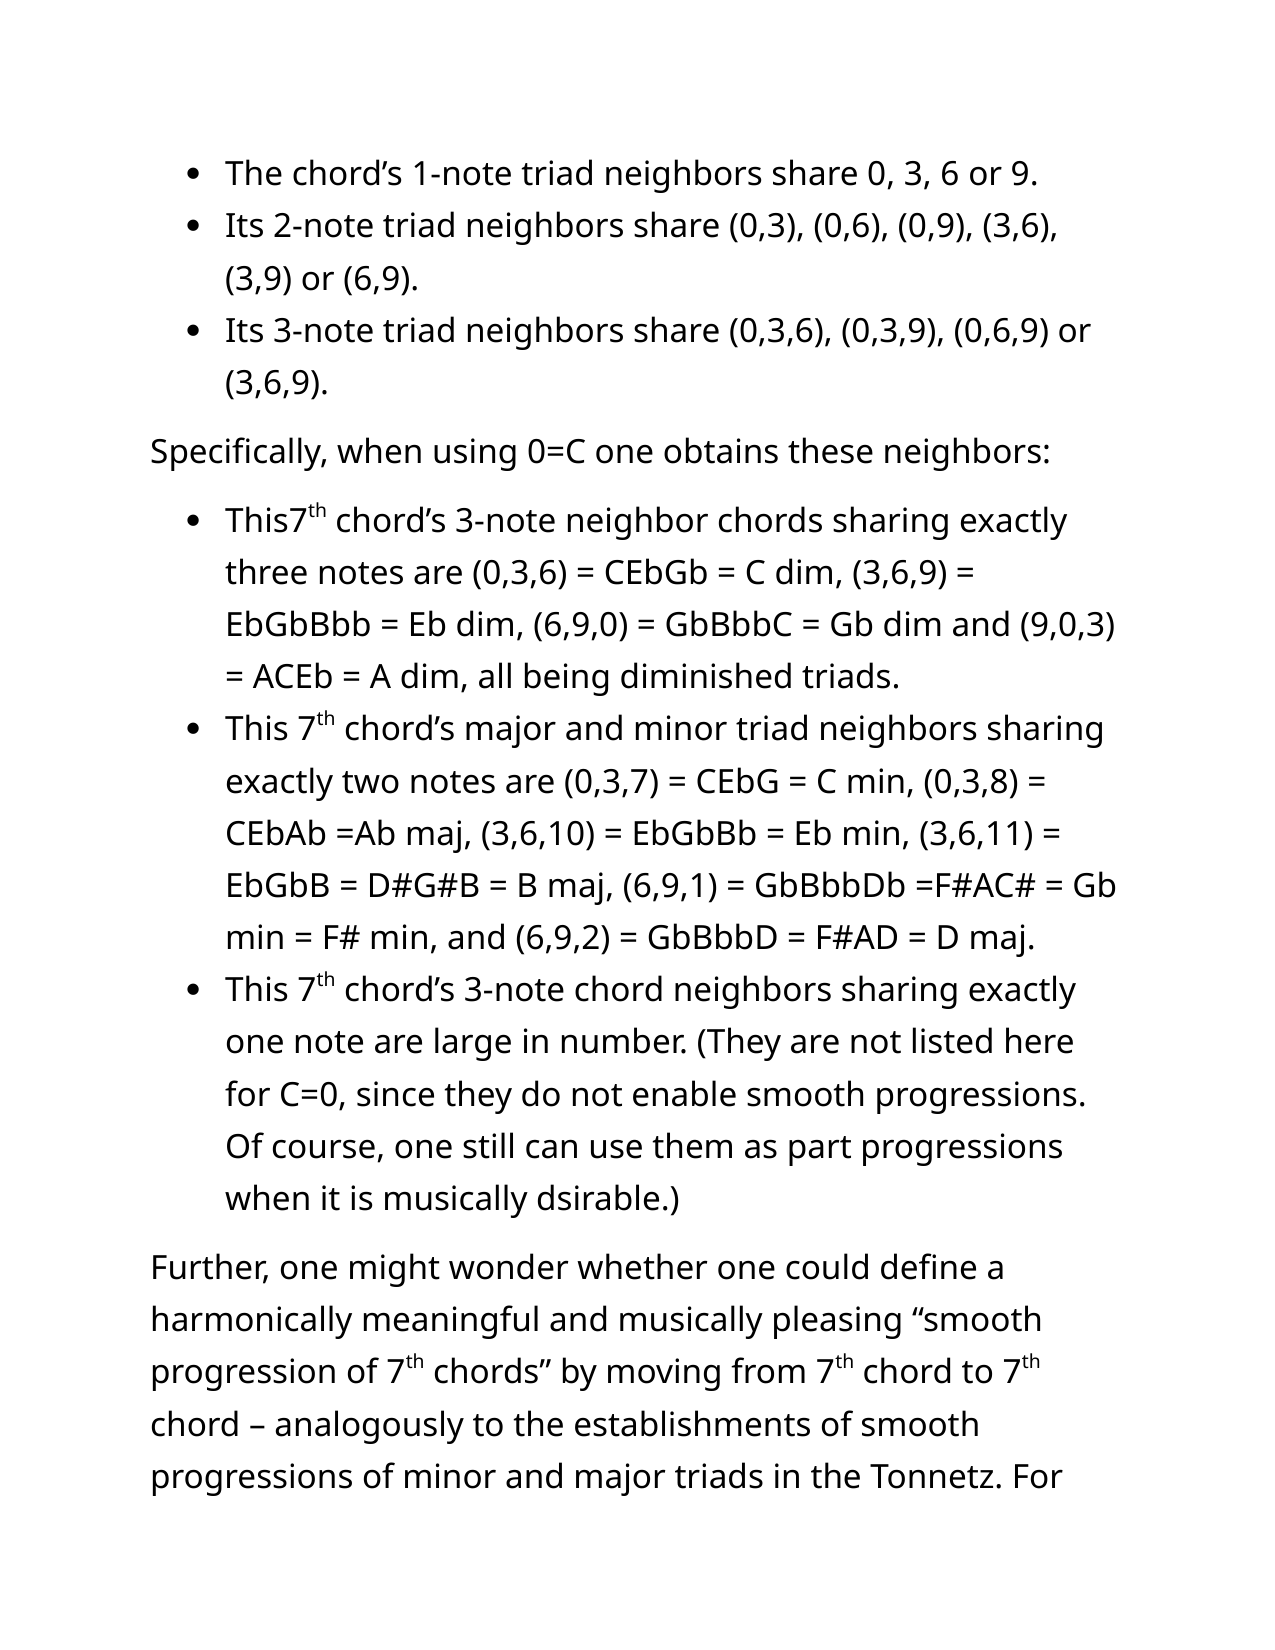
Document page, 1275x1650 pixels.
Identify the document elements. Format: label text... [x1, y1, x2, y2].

list The chord’s 1-note triad neighbors share 0, 3, 6 or 9. [187, 150, 1125, 195]
list Its 2-note triad neighbors share (0,3), (0,6), (0,9), (3,6), (3,9) or (6,9). [187, 202, 1125, 300]
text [150, 1244, 1125, 1498]
list This 7th chord’s major and minor triad neighbors sharing exactly two notes are (0,3,7) = CEbG = C min, (0,3,8) = CEbAb =Ab maj, (3,6,10) = EbGbBb = Eb min, (3,6,11) = EbGbB = D#G#B = B maj, (6,9,1) = GbBbbDb =F#AC# = Gb min = F# min, and (6,9,2) = GbBbbD = F#AD = D maj. [187, 705, 1125, 959]
list This7th chord’s 3-note neighbor chords sharing exactly three notes are (0,3,6) = CEbGb = C dim, (3,6,9) = EbGbBbb = Eb dim, (6,9,0) = GbBbbC = Gb dim and (9,0,3) = ACEb = A dim, all being diminished triads. [187, 496, 1125, 698]
list This 7th chord’s 3-note chord neighbors sharing exactly one note are large in number. (They are not listed here for C=0, since they do not enable smooth progressions. Of course, one still can use them as part progressions when it is musically dsirable.) [187, 966, 1125, 1220]
text Specifically, when using 0=C one obtains these neighbors: [150, 428, 1125, 473]
list Its 3-note triad neighbors share (0,3,6), (0,3,9), (0,6,9) or (3,6,9). [187, 307, 1125, 404]
